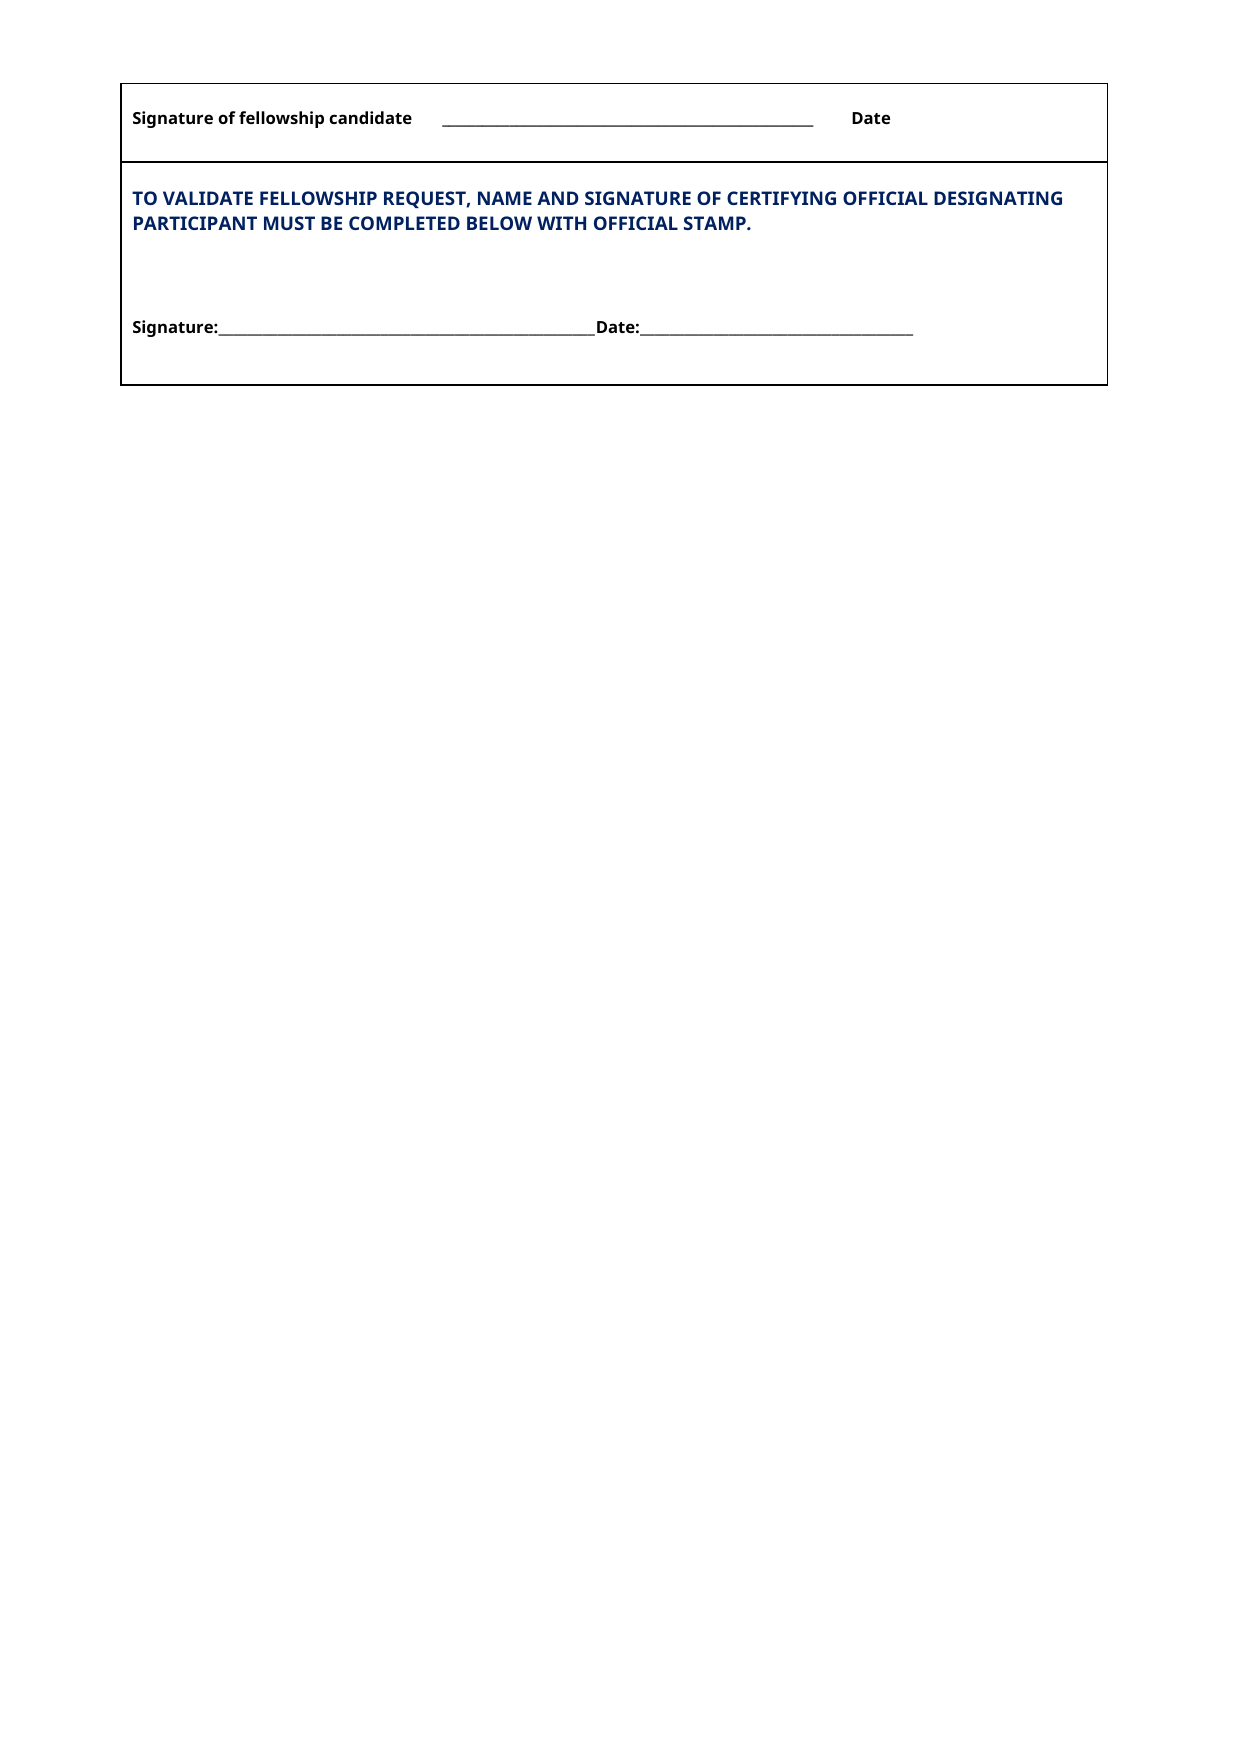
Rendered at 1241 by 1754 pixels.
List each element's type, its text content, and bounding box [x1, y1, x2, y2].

table_cell TO VALIDATE FELLOWSHIP REQUEST, NAME AND SIGNATURE OF CERTIFYING OFFICIAL DESIGNATING PARTICIPANT MUST BE COMPLETED BELOW WITH OFFICIAL STAMP. Signature:___________________________________________________Date:_____________________________________ [122, 163, 1107, 384]
table_cell Signature of fellowship candidate Date [122, 84, 1107, 161]
